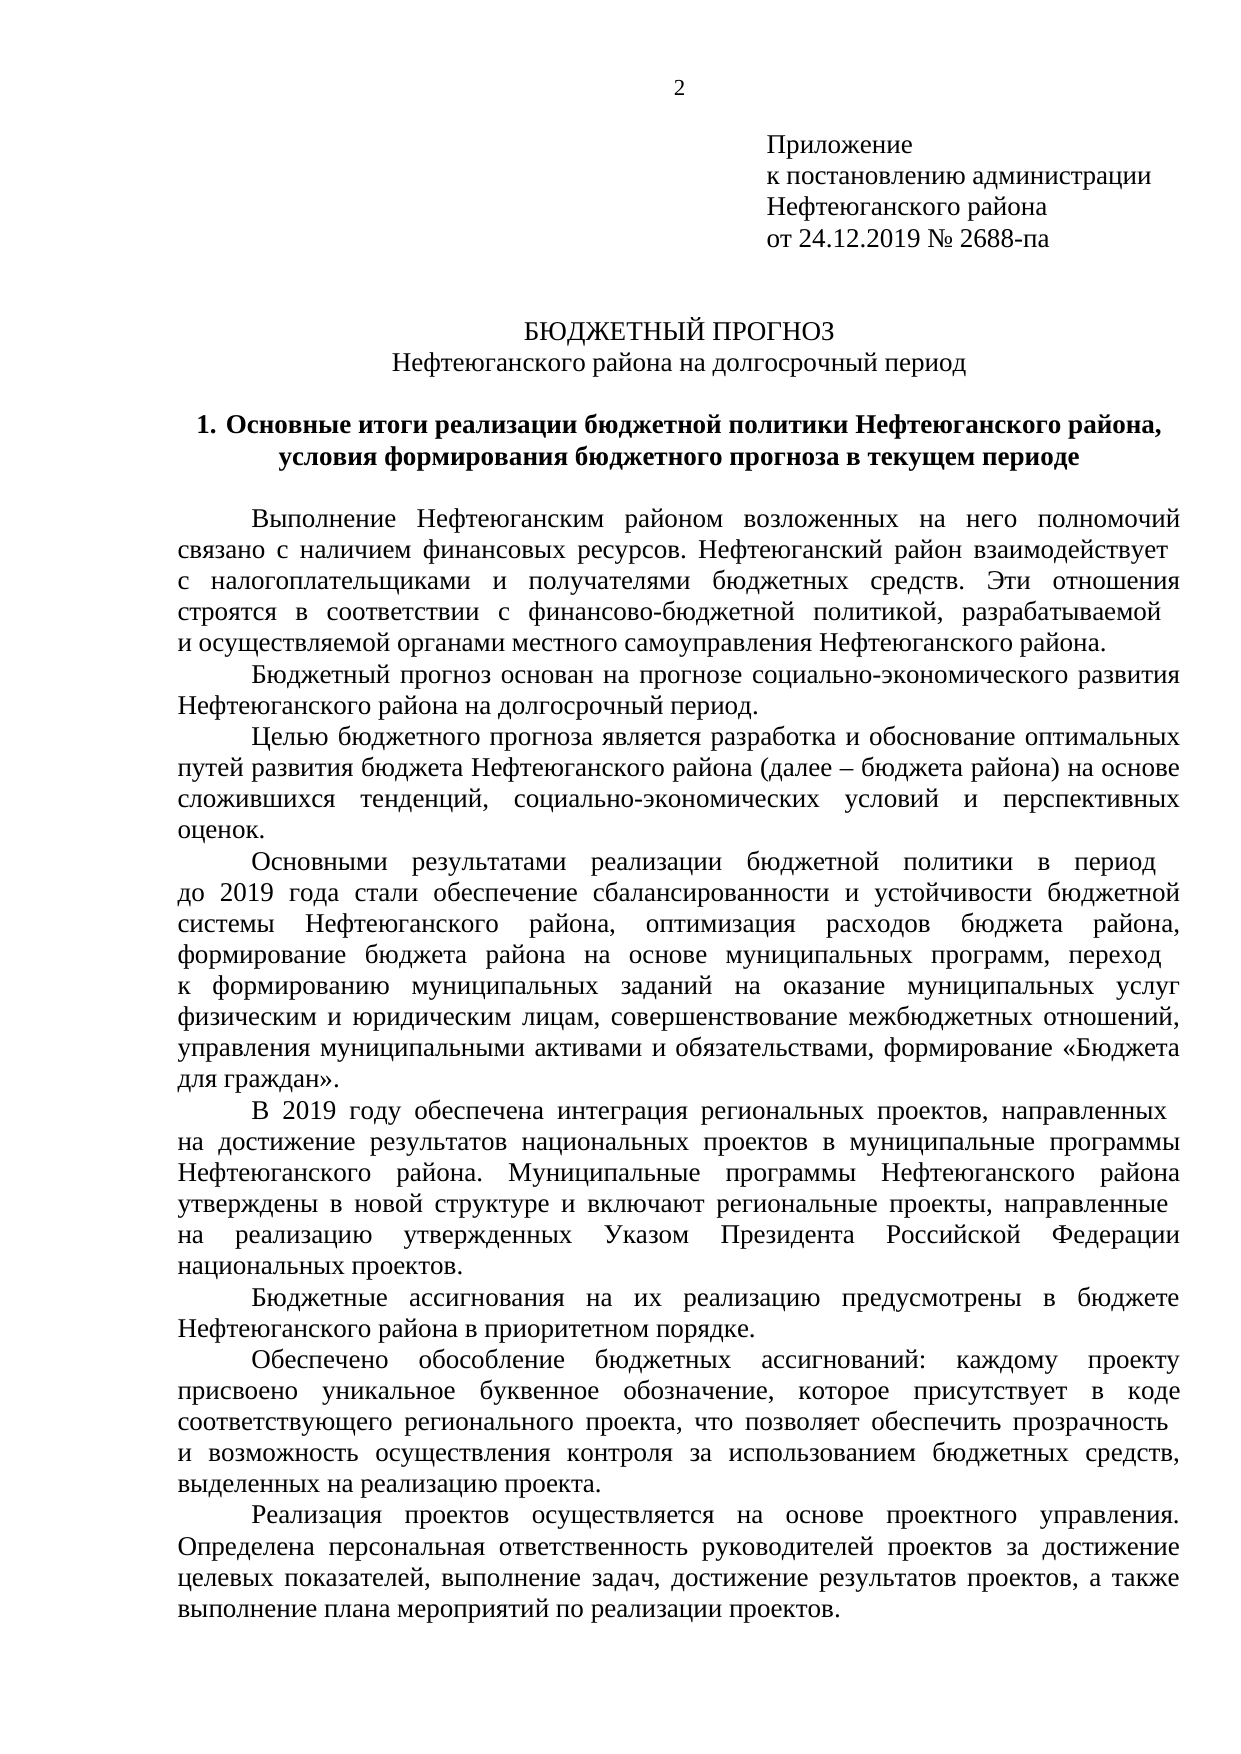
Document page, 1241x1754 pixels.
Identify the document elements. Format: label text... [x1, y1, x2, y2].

text от 24.12.2019 № 2688-па [177, 222, 1181, 253]
text Целью бюджетного прогноза является разработка и обоснование оптимальных путей развития бюджета Нефтеюганского района (далее – бюджета района) на основе сложившихся тенденций, социально-экономических условий и перспективных оценок. [177, 720, 1181, 844]
text 1. Основные итоги реализации бюджетной политики Нефтеюганского района, условия формирования бюджетного прогноза в текущем периоде [177, 408, 1181, 471]
text Бюджетные ассигнования на их реализацию предусмотрены в бюджете Нефтеюганского района в приоритетном порядке. [177, 1281, 1181, 1343]
text В 2019 году обеспечена интеграция региональных проектов, направленных на достижение результатов национальных проектов в муниципальные программы Нефтеюганского района. Муниципальные программы Нефтеюганского района утверждены в новой структуре и включают региональные проекты, направленные на реализацию утвержденных Указом Президента Российской Федерации национальных проектов. [177, 1094, 1181, 1281]
text Бюджетный прогноз основан на прогнозе социально-экономического развития Нефтеюганского района на долгосрочный период. [177, 658, 1181, 720]
text БЮДЖЕТНЫЙ ПРОГНОЗ [177, 284, 1181, 346]
text Нефтеюганского района на долгосрочный период [177, 346, 1181, 377]
text Основными результатами реализации бюджетной политики в период до 2019 года стали обеспечение сбалансированности и устойчивости бюджетной системы Нефтеюганского района, оптимизация расходов бюджета района, формирование бюджета района на основе муниципальных программ, переход к формированию муниципальных заданий на оказание муниципальных услуг физическим и юридическим лицам, совершенствование межбюджетных отношений, управления муниципальными активами и обязательствами, формирование «Бюджета для граждан». [177, 844, 1181, 1094]
text Обеспечено обособление бюджетных ассигнований: каждому проекту присвоено уникальное буквенное обозначение, которое присутствует в коде соответствующего регионального проекта, что позволяет обеспечить прозрачность и возможность осуществления контроля за использованием бюджетных средств, выделенных на реализацию проекта. [177, 1343, 1181, 1499]
text Реализация проектов осуществляется на основе проектного управления. Определена персональная ответственность руководителей проектов за достижение целевых показателей, выполнение задач, достижение результатов проектов, а также выполнение плана мероприятий по реализации проектов. [177, 1499, 1181, 1623]
text Выполнение Нефтеюганским районом возложенных на него полномочий связано с наличием финансовых ресурсов. Нефтеюганский район взаимодействует с налогоплательщиками и получателями бюджетных средств. Эти отношения строятся в соответствии с финансово-бюджетной политикой, разрабатываемой и осуществляемой органами местного самоуправления Нефтеюганского района. [177, 502, 1181, 658]
text Приложение [177, 128, 1181, 159]
text к постановлению администрации Нефтеюганского района [766, 159, 1181, 222]
